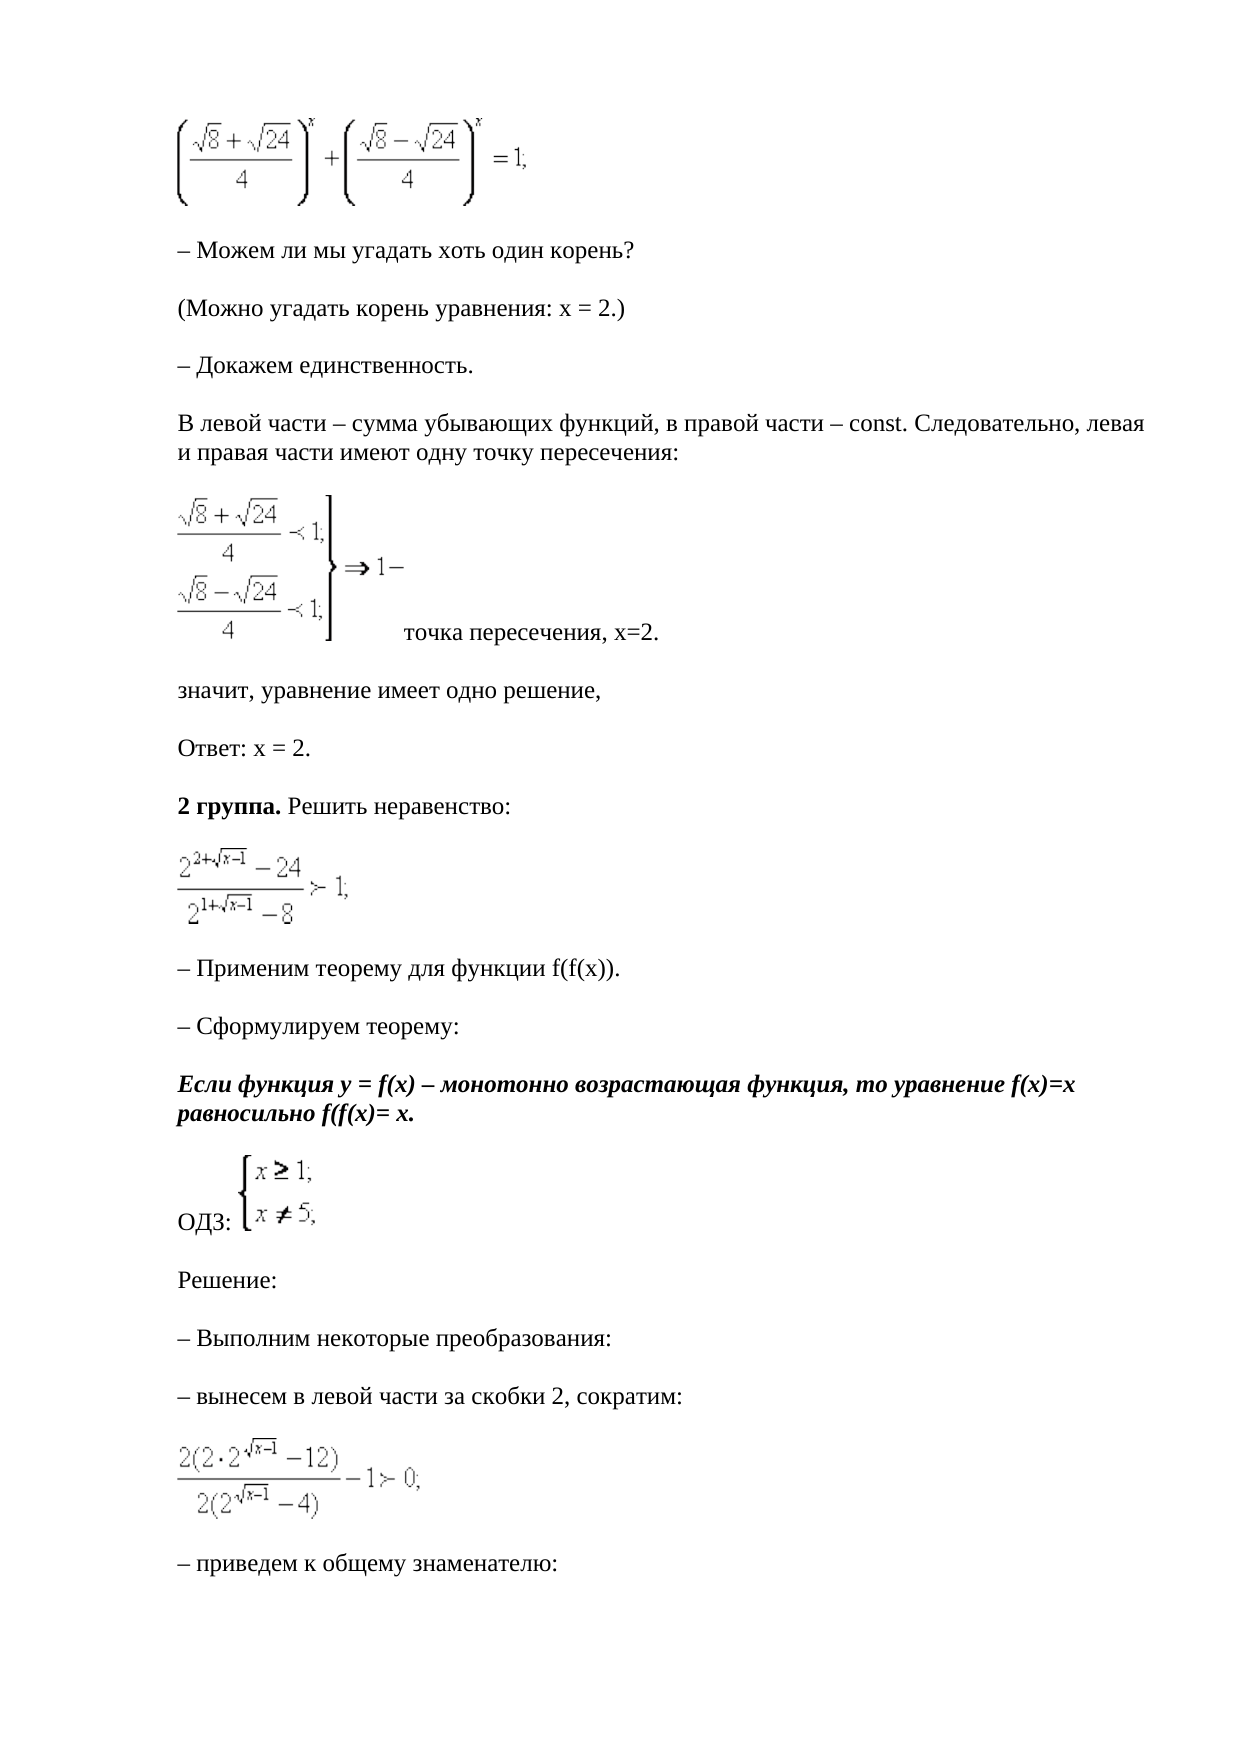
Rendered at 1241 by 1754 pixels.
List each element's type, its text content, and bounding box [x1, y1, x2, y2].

text – Можем ли мы угадать хоть один корень? [177, 235, 1152, 263]
text значит, уравнение имеет одно решение, [177, 675, 1152, 704]
picture [177, 848, 348, 924]
text Ответ: х = 2. [177, 733, 1152, 762]
picture [177, 495, 404, 641]
text В левой части – сумма убывающих функций, в правой части – const. Следовательно, левая и правая части имеют одну точку пересечения: [177, 408, 1152, 466]
text 2 группа. Решить неравенство: [177, 791, 1152, 820]
picture [177, 1438, 420, 1519]
text – Выполним некоторые преобразования: [177, 1323, 1152, 1352]
text Если функция у = f(x) – монотонно возрастающая функция, то уравнение f(x)=x равносильно f(f(x)= x. [177, 1069, 1152, 1126]
text – Докажем единственность. [177, 351, 1152, 379]
text – Применим теорему для функции f(f(x)). [177, 953, 1152, 982]
text (Можно угадать корень уравнения: х = 2.) [177, 293, 1152, 321]
text – вынесем в левой части за скобки 2, сократим: [177, 1381, 1152, 1410]
picture [177, 118, 526, 206]
text точка пересечения, х=2. [177, 495, 1152, 646]
text ОДЗ: [177, 1156, 1152, 1236]
text – Сформулируем теорему: [177, 1011, 1152, 1040]
text – приведем к общему знаменателю: [177, 1548, 1152, 1576]
picture [238, 1155, 315, 1231]
text Решение: [177, 1265, 1152, 1294]
